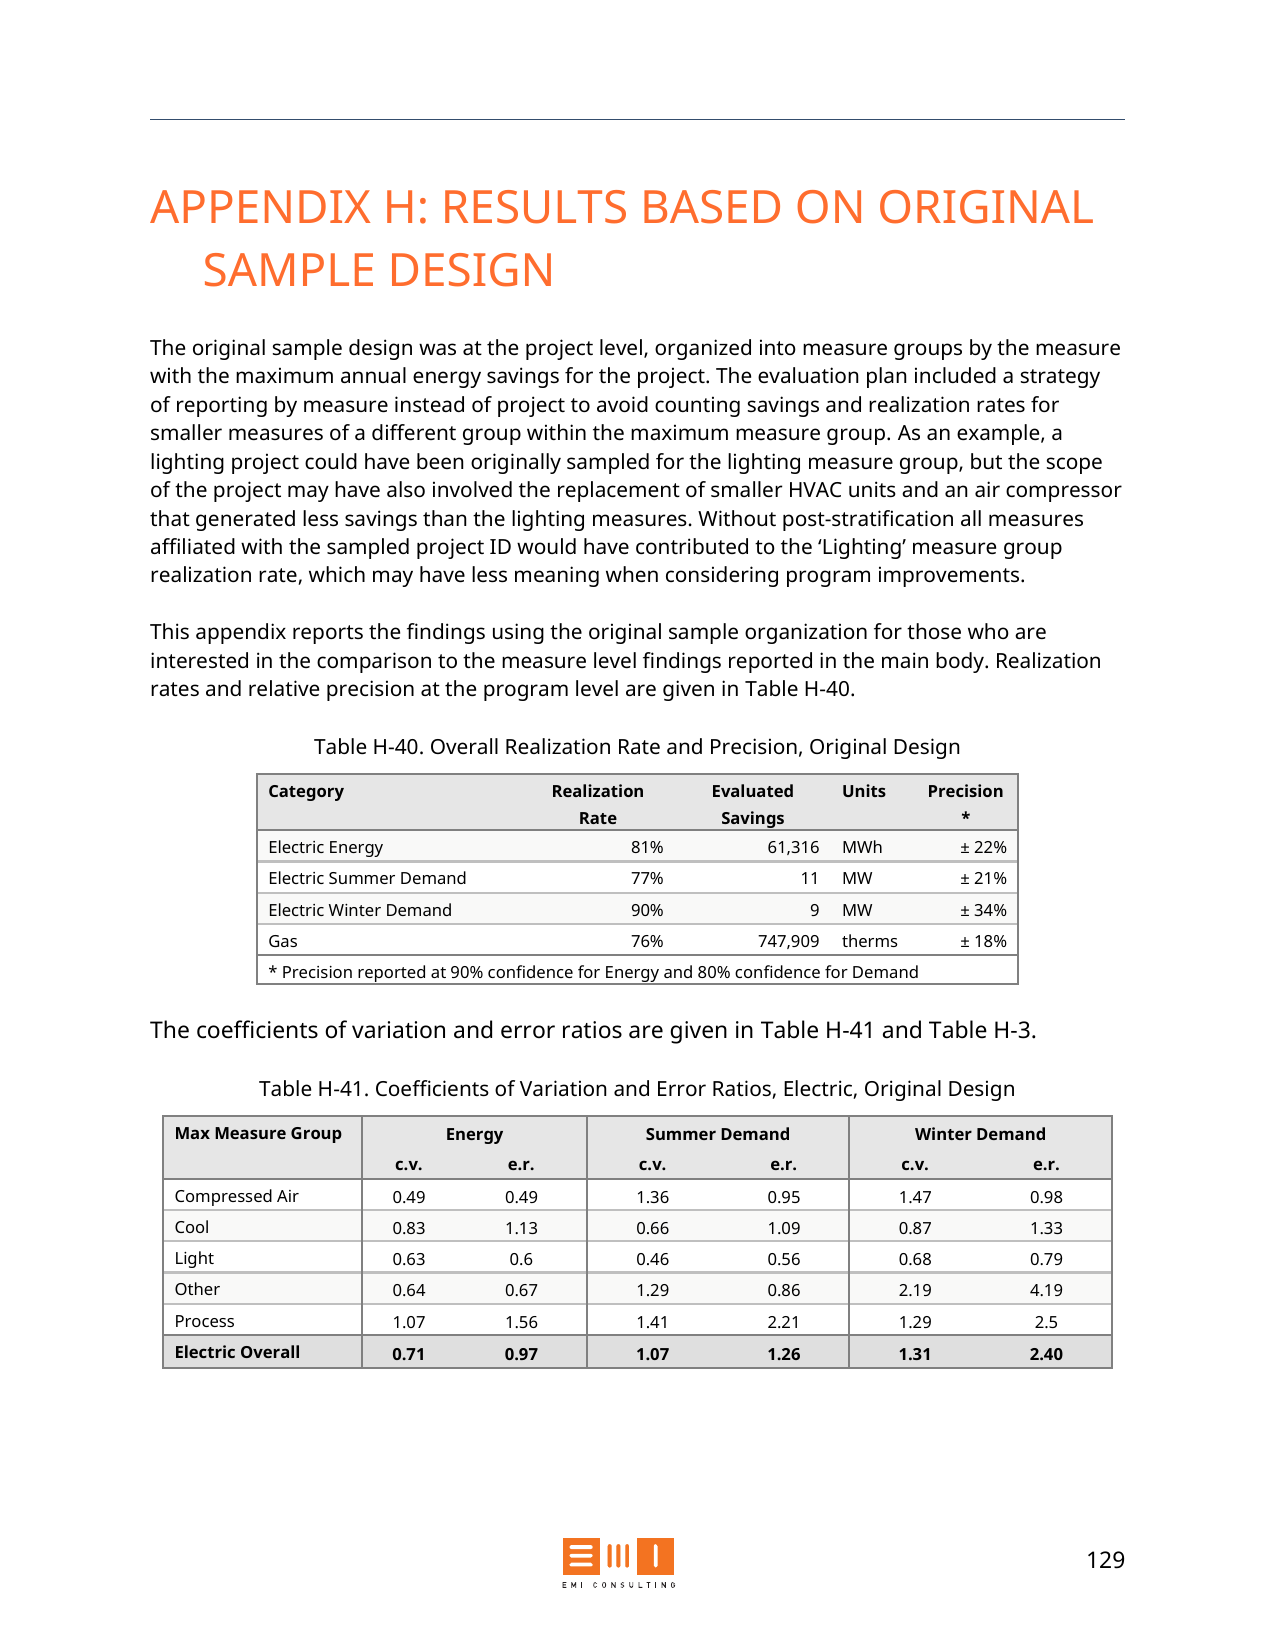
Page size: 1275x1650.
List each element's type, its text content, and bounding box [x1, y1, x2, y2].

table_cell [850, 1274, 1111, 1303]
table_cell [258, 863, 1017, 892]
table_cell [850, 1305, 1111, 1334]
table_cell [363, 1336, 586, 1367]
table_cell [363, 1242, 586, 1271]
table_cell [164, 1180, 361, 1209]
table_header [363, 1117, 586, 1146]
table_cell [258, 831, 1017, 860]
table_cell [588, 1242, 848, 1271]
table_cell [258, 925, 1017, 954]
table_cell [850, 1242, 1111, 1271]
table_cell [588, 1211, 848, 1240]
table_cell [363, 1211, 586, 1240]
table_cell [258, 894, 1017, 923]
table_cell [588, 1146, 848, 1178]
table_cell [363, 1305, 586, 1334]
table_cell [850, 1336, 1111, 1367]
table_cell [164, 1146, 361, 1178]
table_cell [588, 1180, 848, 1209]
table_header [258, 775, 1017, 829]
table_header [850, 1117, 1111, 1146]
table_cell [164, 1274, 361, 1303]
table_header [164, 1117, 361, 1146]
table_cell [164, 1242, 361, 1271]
subtitle Appendix H: results based on original sample design [150, 175, 1125, 300]
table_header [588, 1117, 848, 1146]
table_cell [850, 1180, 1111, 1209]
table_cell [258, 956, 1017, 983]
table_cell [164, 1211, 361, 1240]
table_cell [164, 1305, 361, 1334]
text The original sample design was at the project level, organized into measure groups by the measure with the maximum annual energy savings for the project. The evaluation plan included a strategy of reporting by measure instead of project to avoid counting savings and realization rates for smaller measures of a different group within the maximum measure group. As an example, a lighting project could have been originally sampled for the lighting measure group, but the scope of the project may have also involved the replacement of smaller HVAC units and an air compressor that generated less savings than the lighting measures. Without post-stratification all measures affiliated with the sampled project ID would have contributed to the ‘Lighting’ measure group realization rate, which may have less meaning when considering program improvements. [150, 333, 1125, 589]
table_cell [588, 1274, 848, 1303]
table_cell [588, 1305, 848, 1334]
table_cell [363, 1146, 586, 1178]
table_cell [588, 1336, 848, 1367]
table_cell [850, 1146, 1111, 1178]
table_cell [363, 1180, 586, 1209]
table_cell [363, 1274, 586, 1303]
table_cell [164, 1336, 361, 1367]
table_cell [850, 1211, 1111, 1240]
